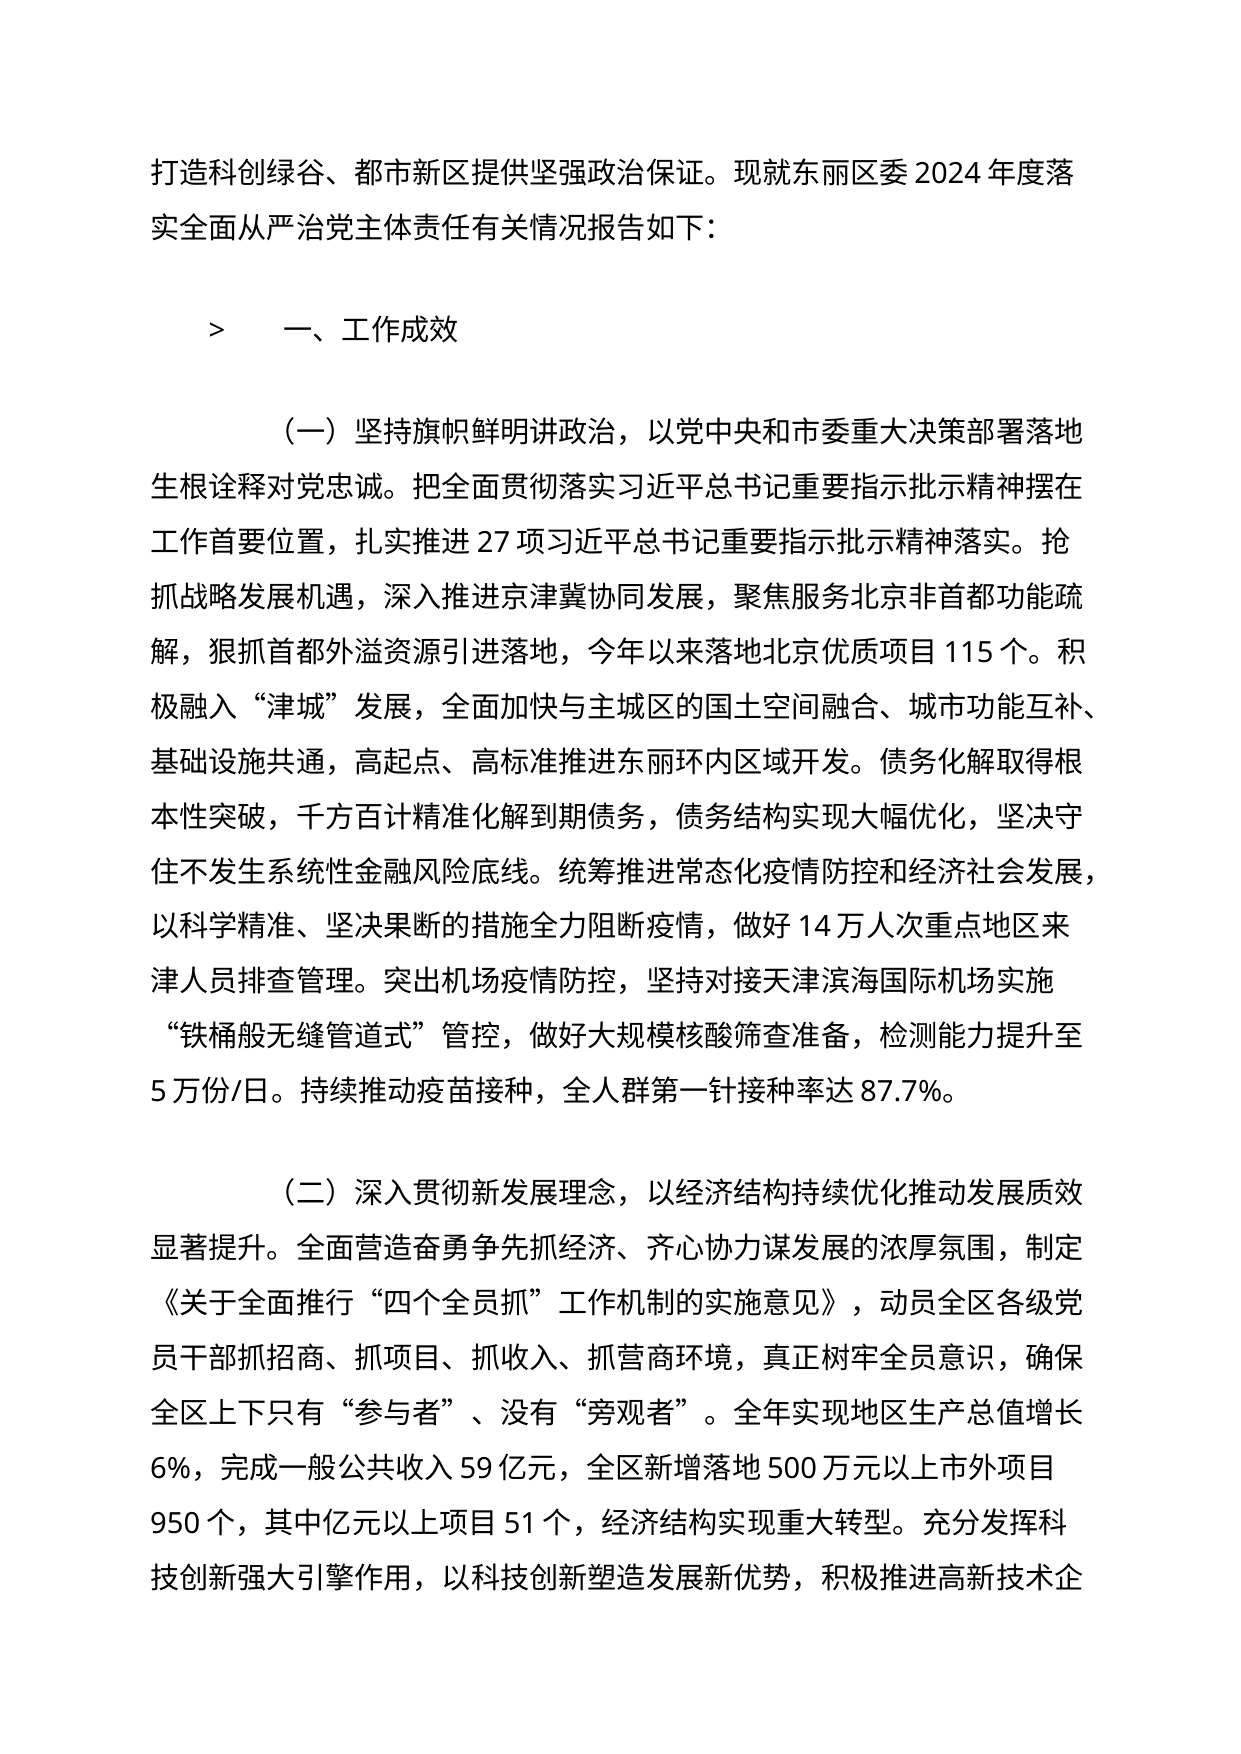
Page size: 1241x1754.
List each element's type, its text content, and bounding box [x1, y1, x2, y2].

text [150, 1170, 1090, 1597]
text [150, 150, 1090, 247]
text > 一、工作成效 [150, 307, 1090, 349]
text （一）坚持旗帜鲜明讲政治，以党中央和市委重大决策部署落地生根诠释对党忠诚。把全面贯彻落实习近平总书记重要指示批示精神摆在工作首要位置，扎实推进27项习近平总书记重要指示批示精神落实。抢抓战略发展机遇，深入推进京津冀协同发展，聚焦服务北京非首都功能疏解，狠抓首都外溢资源引进落地，今年以来落地北京优质项目115个。积极融入“津城”发展，全面加快与主城区的国土空间融合、城市功能互补、基础设施共通，高起点、高标准推进东丽环内区域开发。债务化解取得根本性突破，千方百计精准化解到期债务，债务结构实现大幅优化，坚决守住不发生系统性金融风险底线。统筹推进常态化疫情防控和经济社会发展，以科学精准、坚决果断的措施全力阻断疫情，做好14万人次重点地区来津人员排查管理。突出机场疫情防控，坚持对接天津滨海国际机场实施“铁桶般无缝管道式”管控，做好大规模核酸筛查准备，检测能力提升至5万份/日。持续推动疫苗接种，全人群第一针接种率达87.7%。 [150, 409, 1090, 1110]
